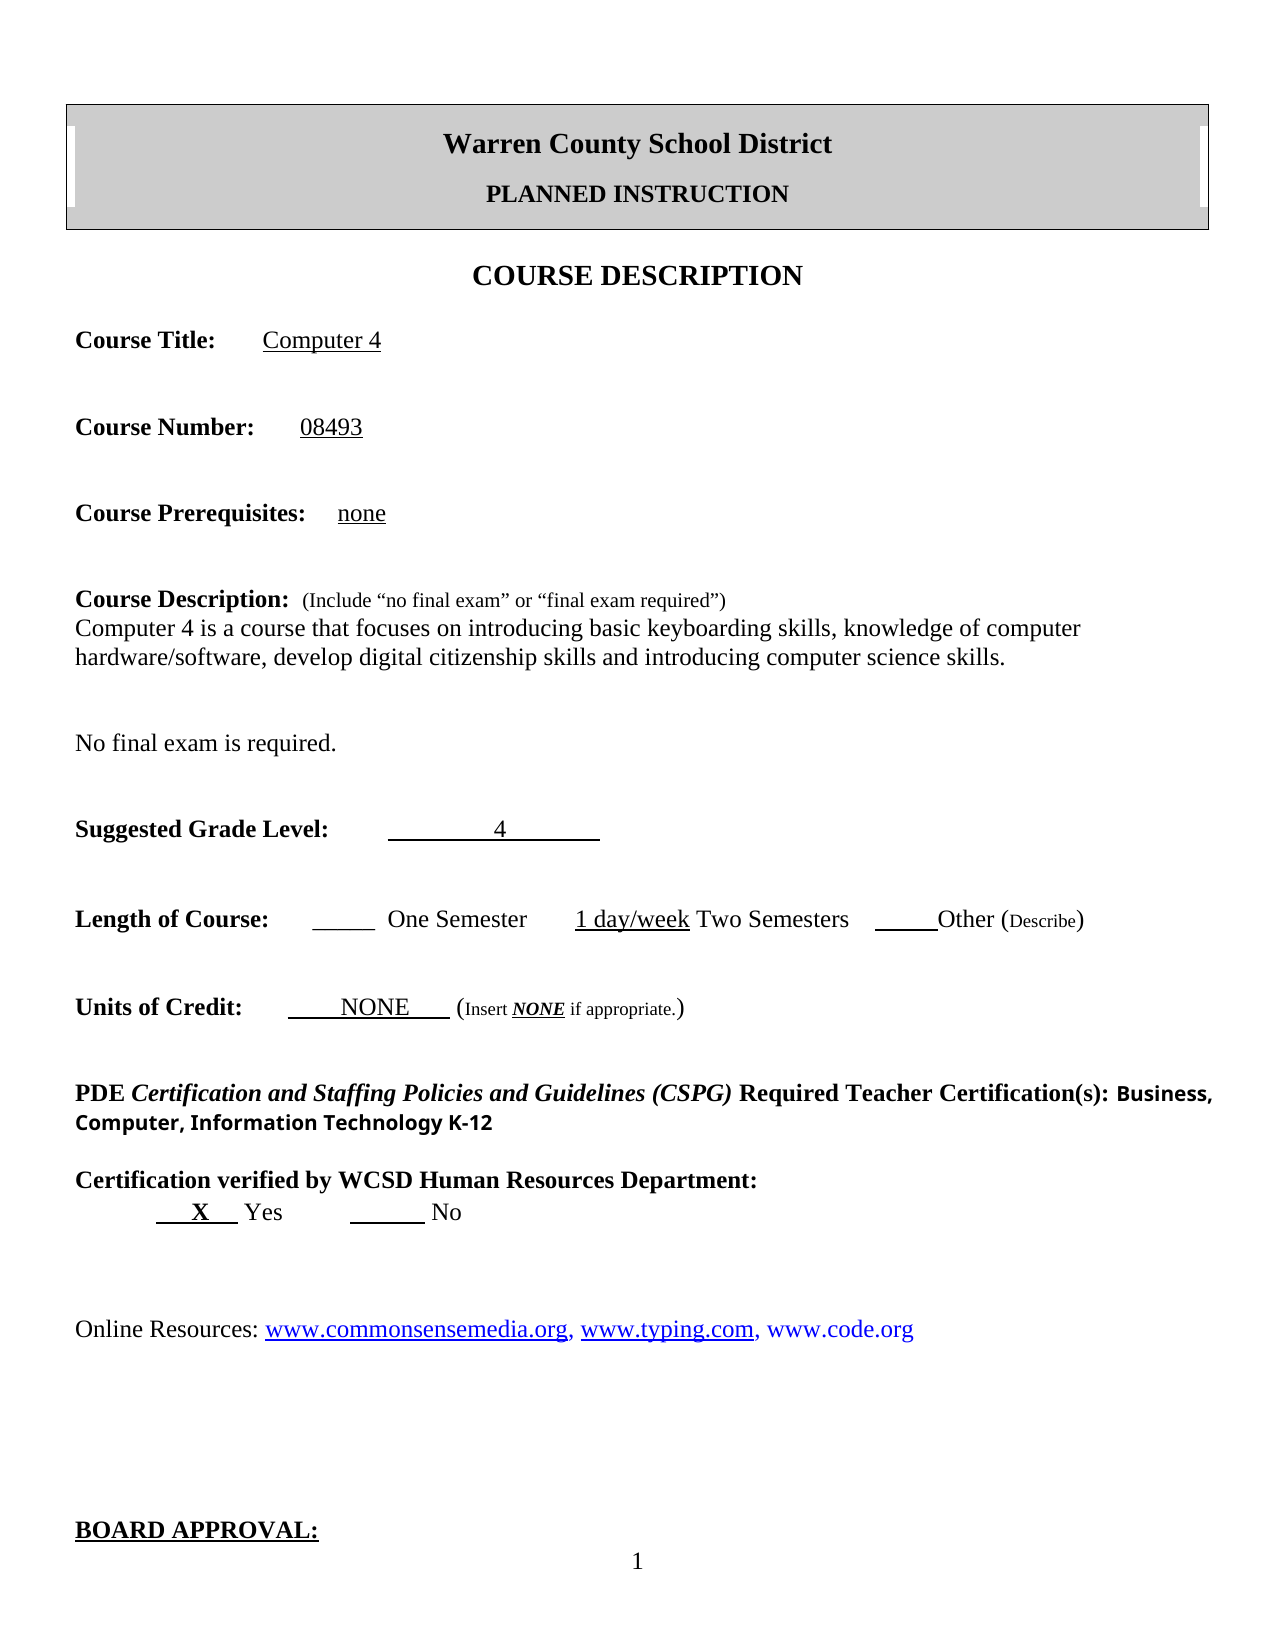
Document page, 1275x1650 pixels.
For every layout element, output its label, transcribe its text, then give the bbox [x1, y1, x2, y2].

subtitle Course Title: Computer 4 [75, 326, 1200, 354]
text Course Number: 08493 [75, 412, 1200, 441]
subtitle PLANNED INSTRUCTION [75, 179, 1200, 204]
text BOARD APPROVAL: [75, 1515, 1200, 1544]
text Length of Course: _____ One Semester 1 day/week Two Semesters Other (Describe) [75, 901, 1200, 935]
text Course Prerequisites: none [75, 498, 1200, 527]
text Computer 4 is a course that focuses on introducing basic keyboarding skills, knowledge of computer hardware/software, develop digital citizenship skills and introducing computer science skills. [75, 613, 1200, 671]
text X Yes No [75, 1194, 1200, 1228]
text Certification and Staffing Policies and Guidelines (CSPG) Required Teacher Certification(s): Business, Computer, Information Technology K-12 [75, 1078, 1262, 1136]
text Online Resources: www.commonsensemedia.org, www.typing.com, www.code.org [75, 1314, 1200, 1343]
subtitle COURSE DESCRIPTION [75, 258, 1200, 292]
text No final exam is required. [75, 728, 1200, 757]
text Suggested Grade Level: 4 [75, 814, 1200, 843]
text Course Description: (Include “no final exam” or “final exam required”) [75, 584, 1250, 613]
text Certification verified by WCSD Human Resources Department: [75, 1165, 1200, 1194]
subtitle Units of Credit: NONE (Insert NONE if appropriate.) [75, 992, 1200, 1021]
